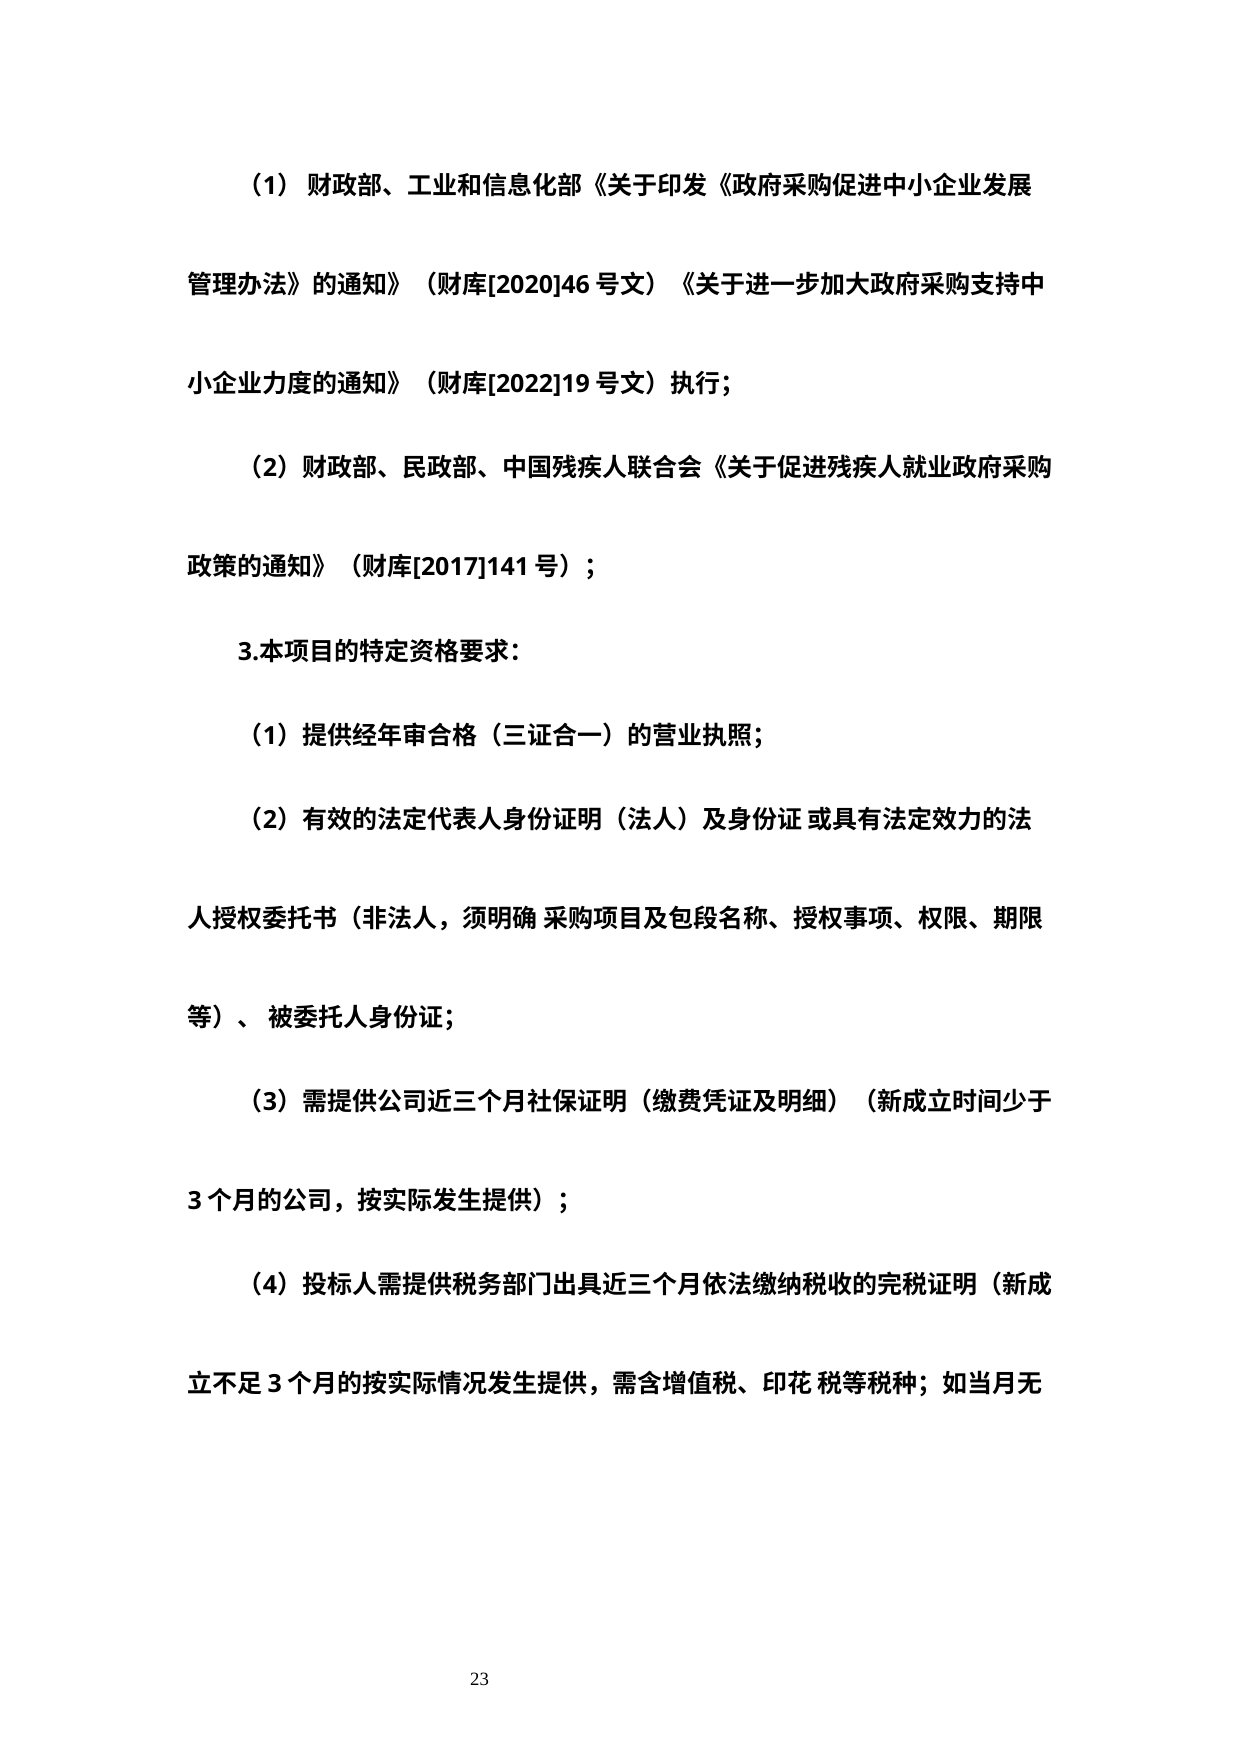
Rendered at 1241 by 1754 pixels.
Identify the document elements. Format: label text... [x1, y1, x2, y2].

text 3.本项目的特定资格要求： [187, 616, 1053, 682]
text （2）有效的法定代表人身份证明（法人）及身份证 或具有法定效力的法人授权委托书（非法人，须明确 采购项目及包段名称、授权事项、权限、期限等）、 被委托人身份证； [187, 784, 1053, 1048]
text （1）提供经年审合格（三证合一）的营业执照； [187, 700, 1053, 766]
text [187, 1250, 1053, 1415]
text （3）需提供公司近三个月社保证明（缴费凭证及明细）（新成立时间少于3个月的公司，按实际发生提供）； [187, 1067, 1053, 1232]
text （2）财政部、民政部、中国残疾人联合会《关于促进残疾人就业政府采购政策的通知》（财库[2017]141号）； [187, 433, 1053, 598]
text （1） 财政部、工业和信息化部《关于印发《政府采购促进中小企业发展管理办法》的通知》（财库[2020]46号文）《关于进一步加大政府采购支持中小企业力度的通知》（财库[2022]19号文）执行； [187, 151, 1053, 415]
